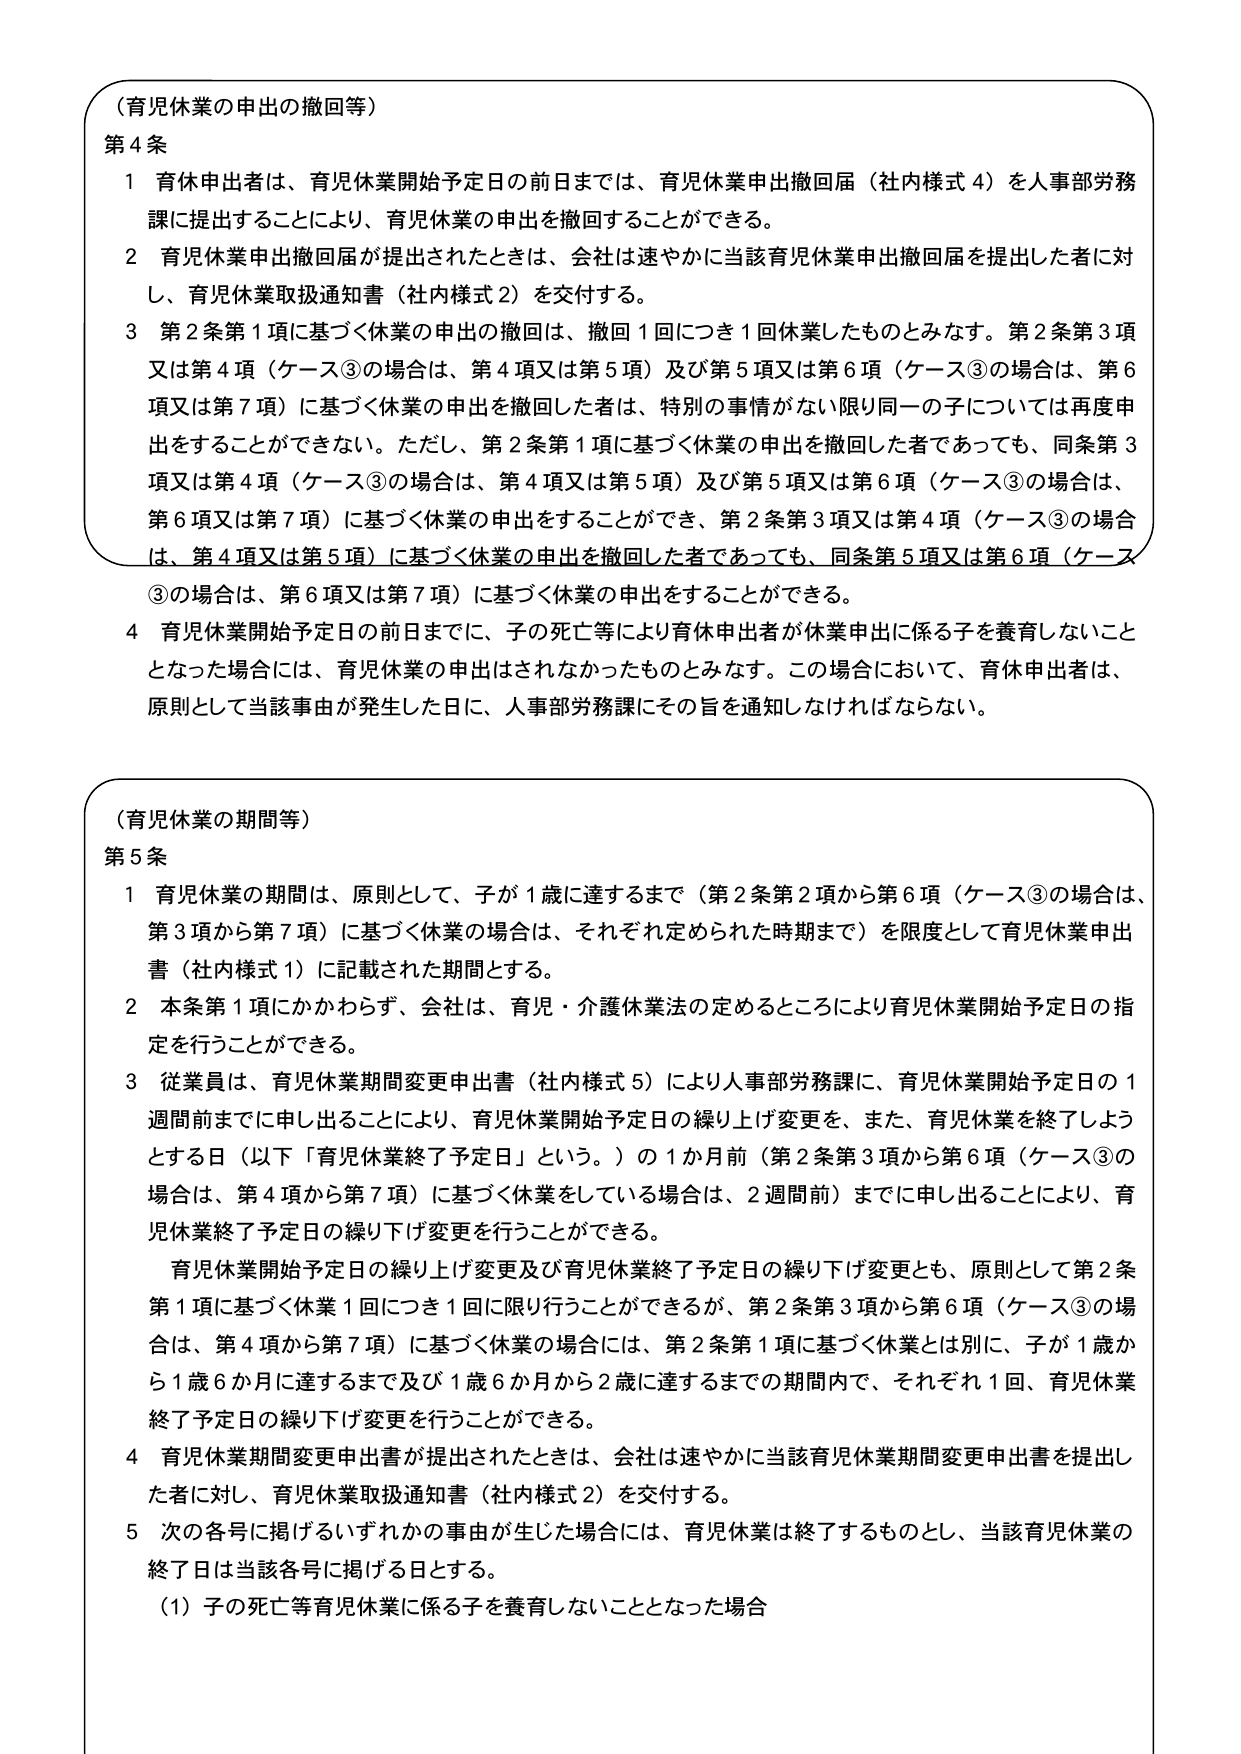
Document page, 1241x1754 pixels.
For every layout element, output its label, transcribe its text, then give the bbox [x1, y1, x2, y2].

text ３ 第2条第1項に基づく休業の申出の撤回は、撤回1回につき1回休業したものとみなす。第2条第3項又は第4項（ケース③の場合は、第4項又は第5項）及び第5項又は第6項（ケース③の場合は、第6項又は第7項）に基づく休業の申出を撤回した者は、特別の事情がない限り同一の子については再度申出をすることができない。ただし、第2条第1項に基づく休業の申出を撤回した者であっても、同条第3項又は第4項（ケース③の場合は、第4項又は第5項）及び第5項又は第6項（ケース③の場合は、第6項又は第7項）に基づく休業の申出をすることができ、第2条第3項又は第4項（ケース③の場合は、第4項又は第5項）に基づく休業の申出を撤回した者であっても、同条第5項又は第6項（ケース③の場合は、第6項又は第7項）に基づく休業の申出をすることができる。 [125, 314, 1137, 564]
text 育児休業開始予定日の繰り上げ変更及び育児休業終了予定日の繰り下げ変更とも、原則として第2条第1項に基づく休業1回につき1回に限り行うことができるが、第2条第3項から第6項（ケース③の場合は、第4項から第7項）に基づく休業の場合には、第2条第1項に基づく休業とは別に、子が1歳から1歳6か月に達するまで及び1歳6か月から2歳に達するまでの期間内で、それぞれ1回、育児休業終了予定日の繰り下げ変更を行うことができる。 [148, 1252, 1137, 1439]
text （育児休業の期間等） [103, 802, 1137, 839]
text 第5条 [103, 839, 1137, 877]
text ５ 次の各号に掲げるいずれかの事由が生じた場合には、育児休業は終了するものとし、当該育児休業の終了日は当該各号に掲げる日とする。 [125, 1514, 1137, 1589]
text ４ 育児休業開始予定日の前日までに、子の死亡等により育休申出者が休業申出に係る子を養育しないこととなった場合には、育児休業の申出はされなかったものとみなす。この場合において、育休申出者は、原則として当該事由が発生した日に、人事部労務課にその旨を通知しなければならない。 [125, 614, 1137, 727]
text １ 育児休業の期間は、原則として、子が1歳に達するまで（第2条第2項から第6項（ケース③の場合は、第3項から第7項）に基づく休業の場合は、それぞれ定められた時期まで）を限度として育児休業申出書（社内様式1）に記載された期間とする。 [125, 877, 1137, 989]
text ３ 第2条第1項に基づく休業の申出の撤回は、撤回1回につき1回休業したものとみなす。第2条第3項又は第4項（ケース③の場合は、第4項又は第5項）及び第5項又は第6項（ケース③の場合は、第6項又は第7項）に基づく休業の申出を撤回した者は、特別の事情がない限り同一の子については再度申出をすることができない。ただし、第2条第1項に基づく休業の申出を撤回した者であっても、同条第3項又は第4項（ケース③の場合は、第4項又は第5項）及び第5項又は第6項（ケース③の場合は、第6項又は第7項）に基づく休業の申出をすることができ、第2条第3項又は第4項（ケース③の場合は、第4項又は第5項）に基づく休業の申出を撤回した者であっても、同条第5項又は第6項（ケース③の場合は、第6項又は第7項）に基づく休業の申出をすることができる。 [125, 558, 1137, 614]
text （1）子の死亡等育児休業に係る子を養育しないこととなった場合 [103, 1589, 1137, 1627]
text ２ 育児休業申出撤回届が提出されたときは、会社は速やかに当該育児休業申出撤回届を提出した者に対し、育児休業取扱通知書（社内様式2）を交付する。 [125, 239, 1137, 314]
text 第4条 [103, 127, 1137, 164]
text ４ 育児休業期間変更申出書が提出されたときは、会社は速やかに当該育児休業期間変更申出書を提出した者に対し、育児休業取扱通知書（社内様式2）を交付する。 [125, 1439, 1137, 1514]
text ２ 本条第1項にかかわらず、会社は、育児・介護休業法の定めるところにより育児休業開始予定日の指定を行うことができる。 [125, 989, 1137, 1064]
text １ 育休申出者は、育児休業開始予定日の前日までは、育児休業申出撤回届（社内様式4）を人事部労務課に提出することにより、育児休業の申出を撤回することができる。 [125, 164, 1137, 239]
text ３ 従業員は、育児休業期間変更申出書（社内様式5）により人事部労務課に、育児休業開始予定日の1週間前までに申し出ることにより、育児休業開始予定日の繰り上げ変更を、また、育児休業を終了しようとする日（以下「育児休業終了予定日」という。）の1か月前（第2条第3項から第6項（ケース③の場合は、第4項から第7項）に基づく休業をしている場合は、2週間前）までに申し出ることにより、育児休業終了予定日の繰り下げ変更を行うことができる。 [125, 1064, 1137, 1252]
